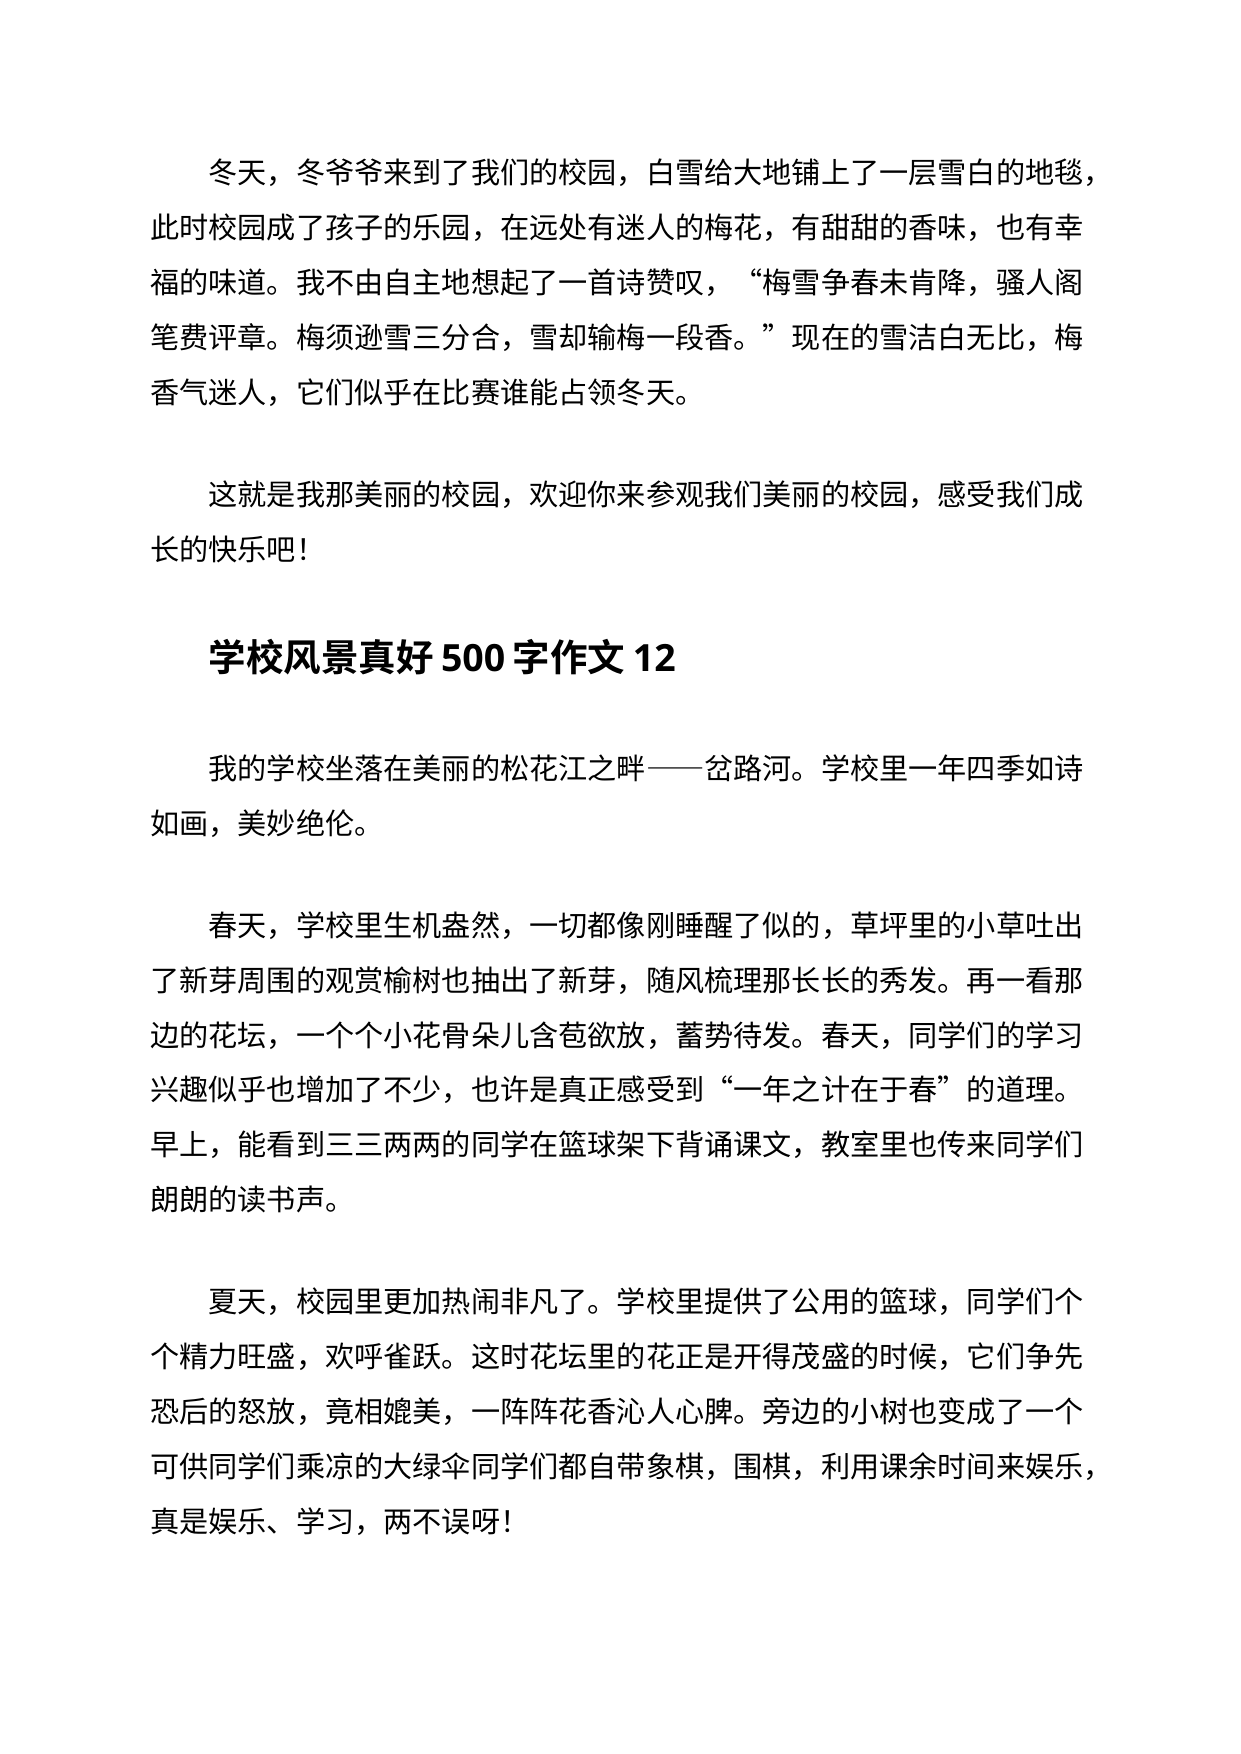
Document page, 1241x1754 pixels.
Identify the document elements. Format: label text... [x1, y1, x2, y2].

text 春天，学校里生机盎然，一切都像刚睡醒了似的，草坪里的小草吐出了新芽周围的观赏榆树也抽出了新芽，随风梳理那长长的秀发。再一看那边的花坛，一个个小花骨朵儿含苞欲放，蓄势待发。春天，同学们的学习兴趣似乎也增加了不少，也许是真正感受到“一年之计在于春”的道理。早上，能看到三三两两的同学在篮球架下背诵课文，教室里也传来同学们朗朗的读书声。 [150, 902, 1090, 1219]
text 我的学校坐落在美丽的松花江之畔——岔路河。学校里一年四季如诗如画，美妙绝伦。 [150, 746, 1090, 843]
text 学校风景真好500字作文12 [150, 628, 1090, 682]
text 夏天，校园里更加热闹非凡了。学校里提供了公用的篮球，同学们个个精力旺盛，欢呼雀跃。这时花坛里的花正是开得茂盛的时候，它们争先恐后的怒放，竟相媲美，一阵阵花香沁人心脾。旁边的小树也变成了一个可供同学们乘凉的大绿伞同学们都自带象棋，围棋，利用课余时间来娱乐，真是娱乐、学习，两不误呀！ [150, 1278, 1090, 1540]
text 这就是我那美丽的校园，欢迎你来参观我们美丽的校园，感受我们成长的快乐吧！ [150, 471, 1090, 568]
text 冬天，冬爷爷来到了我们的校园，白雪给大地铺上了一层雪白的地毯，此时校园成了孩子的乐园，在远处有迷人的梅花，有甜甜的香味，也有幸福的味道。我不由自主地想起了一首诗赞叹，“梅雪争春未肯降，骚人阁笔费评章。梅须逊雪三分合，雪却输梅一段香。”现在的雪洁白无比，梅香气迷人，它们似乎在比赛谁能占领冬天。 [150, 150, 1090, 412]
